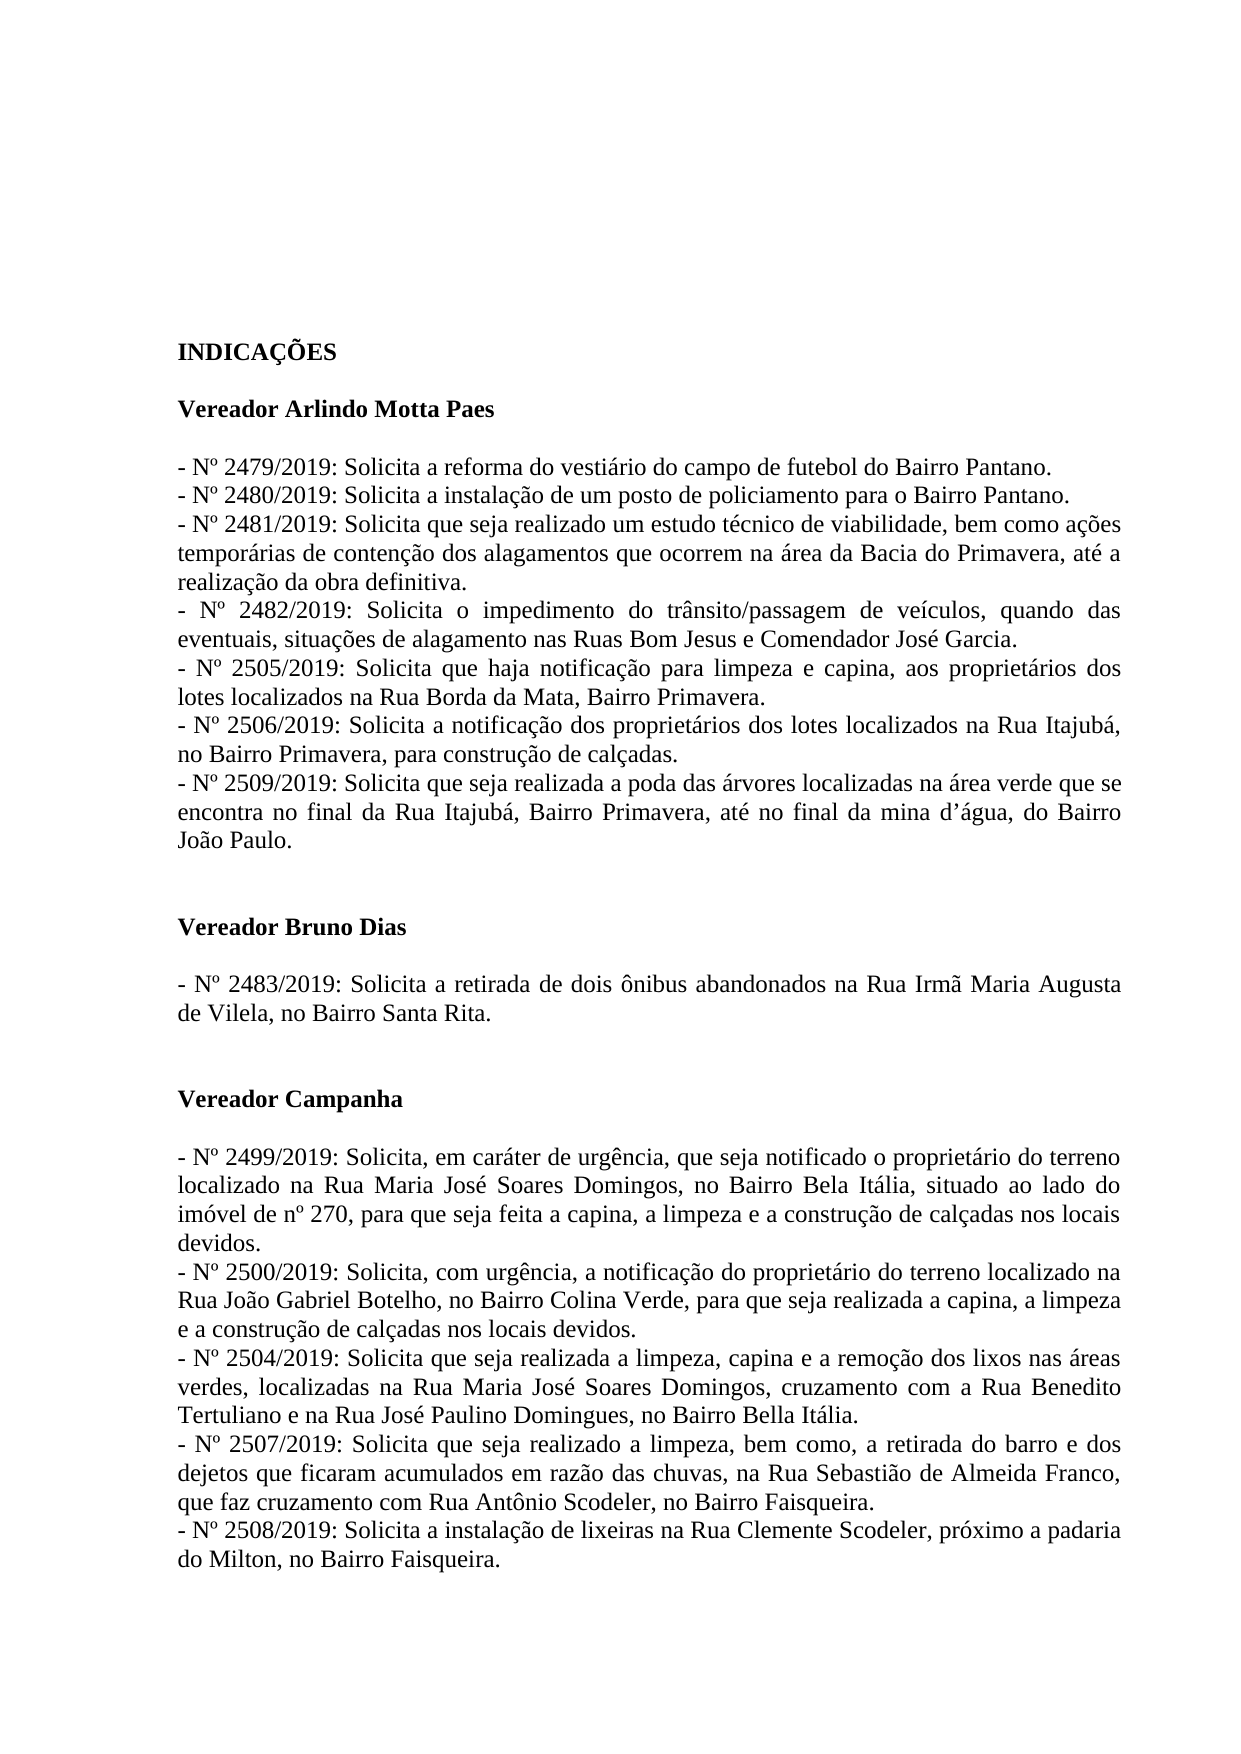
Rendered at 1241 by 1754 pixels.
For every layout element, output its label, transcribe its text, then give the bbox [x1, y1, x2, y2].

text Vereador Campanha [177, 1084, 1122, 1113]
text - Nº 2500/2019: Solicita, com urgência, a notificação do proprietário do terreno localizado na Rua João Gabriel Botelho, no Bairro Colina Verde, para que seja realizada a capina, a limpeza e a construção de calçadas nos locais devidos. [177, 1257, 1122, 1343]
text - Nº 2506/2019: Solicita a notificação dos proprietários dos lotes localizados na Rua Itajubá, no Bairro Primavera, para construção de calçadas. [177, 710, 1122, 768]
text - Nº 2509/2019: Solicita que seja realizada a poda das árvores localizadas na área verde que se encontra no final da Rua Itajubá, Bairro Primavera, até no final da mina d’água, do Bairro João Paulo. [177, 768, 1122, 854]
text - Nº 2508/2019: Solicita a instalação de lixeiras na Rua Clemente Scodeler, próximo a padaria do Milton, no Bairro Faisqueira. [177, 1515, 1122, 1573]
text Vereador Bruno Dias [177, 912, 1122, 940]
text Vereador Arlindo Motta Paes [177, 394, 1122, 423]
text - Nº 2499/2019: Solicita, em caráter de urgência, que seja notificado o proprietário do terreno localizado na Rua Maria José Soares Domingos, no Bairro Bela Itália, situado ao lado do imóvel de nº 270, para que seja feita a capina, a limpeza e a construção de calçadas nos locais devidos. [177, 1142, 1122, 1257]
text INDICAÇÕES [177, 337, 1122, 365]
text - Nº 2482/2019: Solicita o impedimento do trânsito/passagem de veículos, quando das eventuais, situações de alagamento nas Ruas Bom Jesus e Comendador José Garcia. [177, 595, 1122, 653]
text - Nº 2504/2019: Solicita que seja realizada a limpeza, capina e a remoção dos lixos nas áreas verdes, localizadas na Rua Maria José Soares Domingos, cruzamento com a Rua Benedito Tertuliano e na Rua José Paulino Domingues, no Bairro Bella Itália. [177, 1343, 1122, 1429]
text - Nº 2479/2019: Solicita a reforma do vestiário do campo de futebol do Bairro Pantano. [177, 452, 1122, 480]
text - Nº 2481/2019: Solicita que seja realizado um estudo técnico de viabilidade, bem como ações temporárias de contenção dos alagamentos que ocorrem na área da Bacia do Primavera, até a realização da obra definitiva. [177, 509, 1122, 595]
text - Nº 2505/2019: Solicita que haja notificação para limpeza e capina, aos proprietários dos lotes localizados na Rua Borda da Mata, Bairro Primavera. [177, 653, 1122, 710]
text - Nº 2483/2019: Solicita a retirada de dois ônibus abandonados na Rua Irmã Maria Augusta de Vilela, no Bairro Santa Rita. [177, 969, 1122, 1027]
text - Nº 2480/2019: Solicita a instalação de um posto de policiamento para o Bairro Pantano. [177, 480, 1122, 509]
text - Nº 2507/2019: Solicita que seja realizado a limpeza, bem como, a retirada do barro e dos dejetos que ficaram acumulados em razão das chuvas, na Rua Sebastião de Almeida Franco, que faz cruzamento com Rua Antônio Scodeler, no Bairro Faisqueira. [177, 1429, 1122, 1515]
